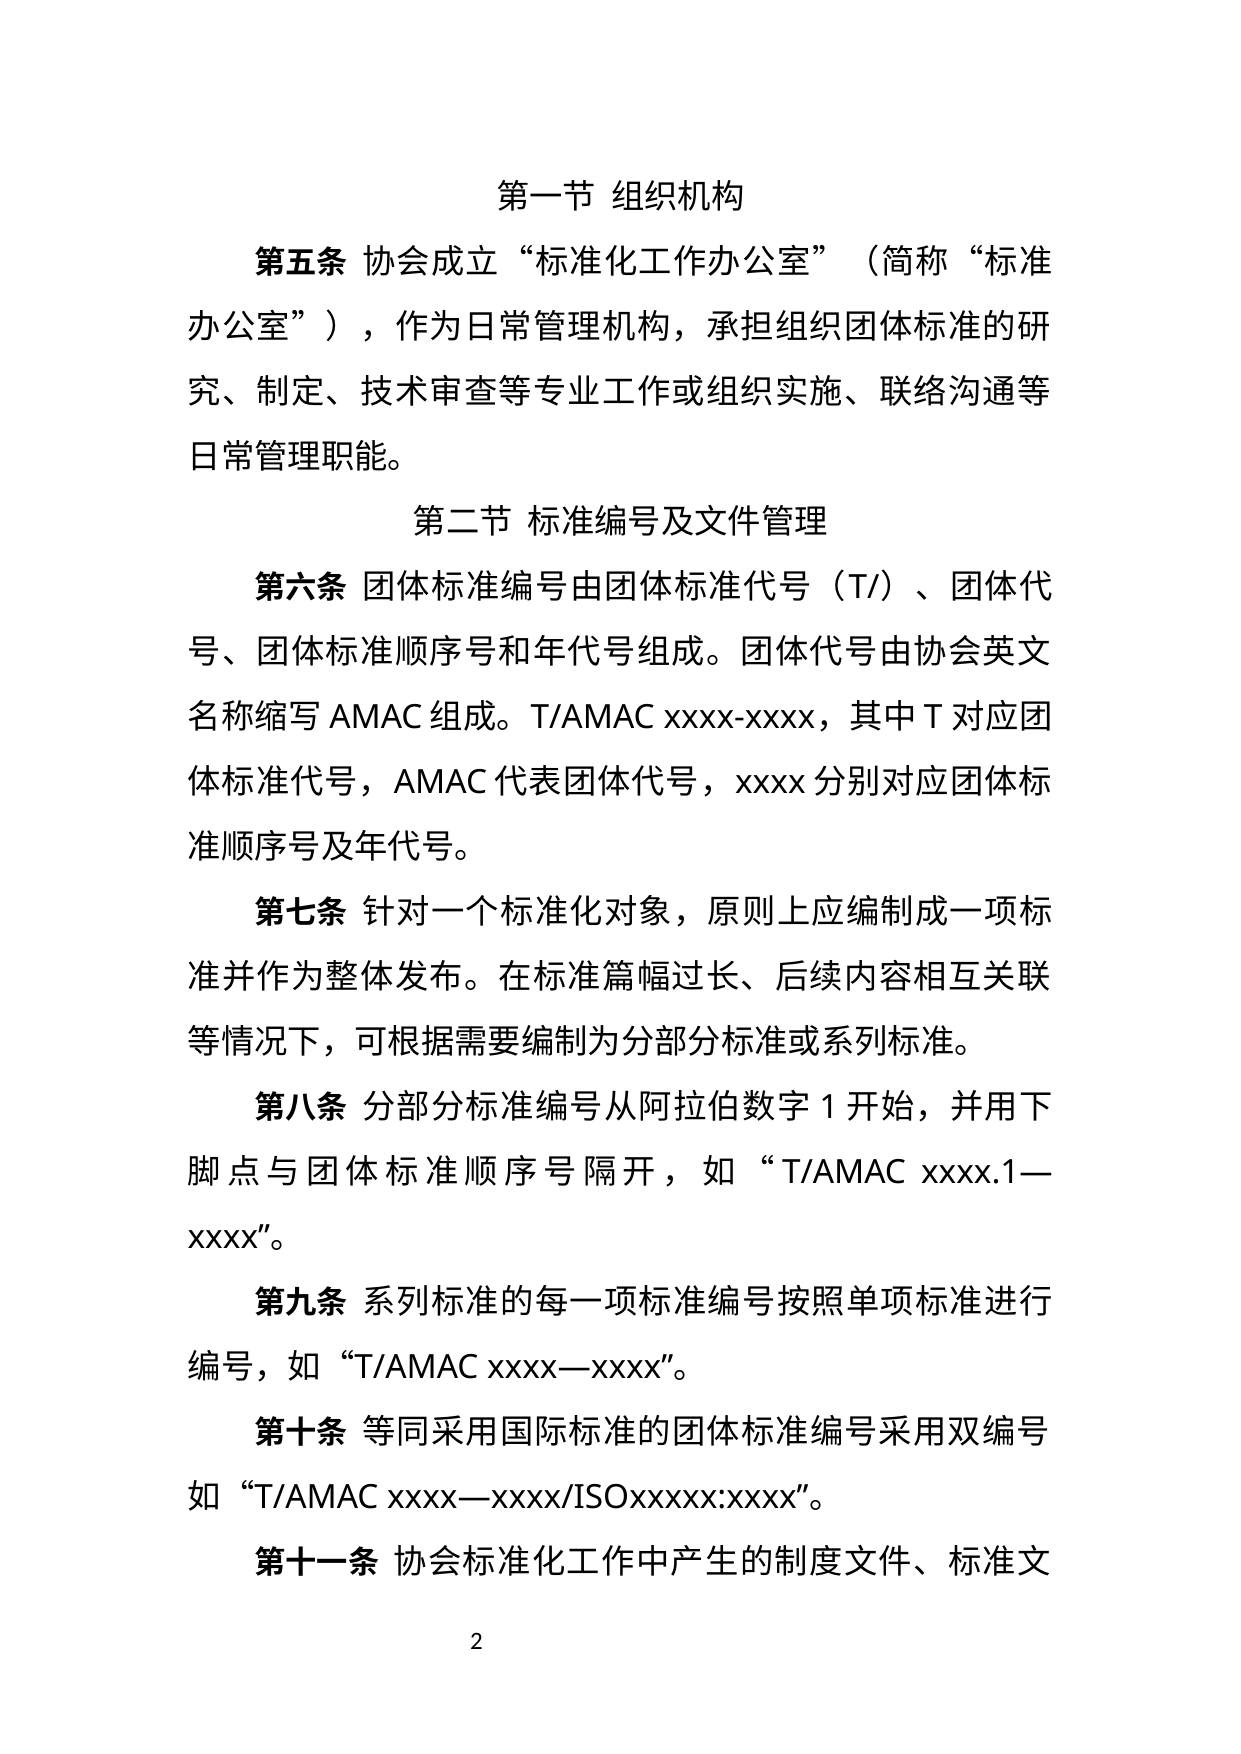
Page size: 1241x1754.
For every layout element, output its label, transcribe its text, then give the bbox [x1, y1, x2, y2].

text 第一节 组织机构 [187, 162, 1053, 227]
list 针对一个标准化对象，原则上应编制成一项标准并作为整体发布。在标准篇幅过长、后续内容相互关联等情况下，可根据需要编制为分部分标准或系列标准。 [187, 877, 1053, 1072]
list 团体标准编号由团体标准代号（T/）、团体代号、团体标准顺序号和年代号组成。团体代号由协会英文名称缩写AMAC组成。T/AMAC xxxx-xxxx，其中T 对应团体标准代号，AMAC代表团体代号，xxxx分别对应团体标准顺序号及年代号。 [187, 552, 1053, 877]
list 等同采用国际标准的团体标准编号采用双编号，如“T/AMAC xxxx—xxxx/ISOxxxxx:xxxx”。 [187, 1397, 1053, 1527]
list 协会成立“标准化工作办公室”（简称“标准办公室”），作为日常管理机构，承担组织团体标准的研究、制定、技术审查等专业工作或组织实施、联络沟通等日常管理职能。 [187, 227, 1053, 487]
text 第二节 标准编号及文件管理 [187, 487, 1053, 552]
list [187, 1527, 1053, 1592]
list 分部分标准编号从阿拉伯数字1开始，并用下脚点与团体标准顺序号隔开，如“T/AMAC xxxx.1—xxxx”。 [187, 1072, 1053, 1267]
list 系列标准的每一项标准编号按照单项标准进行编号，如“T/AMAC xxxx—xxxx”。 [187, 1267, 1053, 1397]
